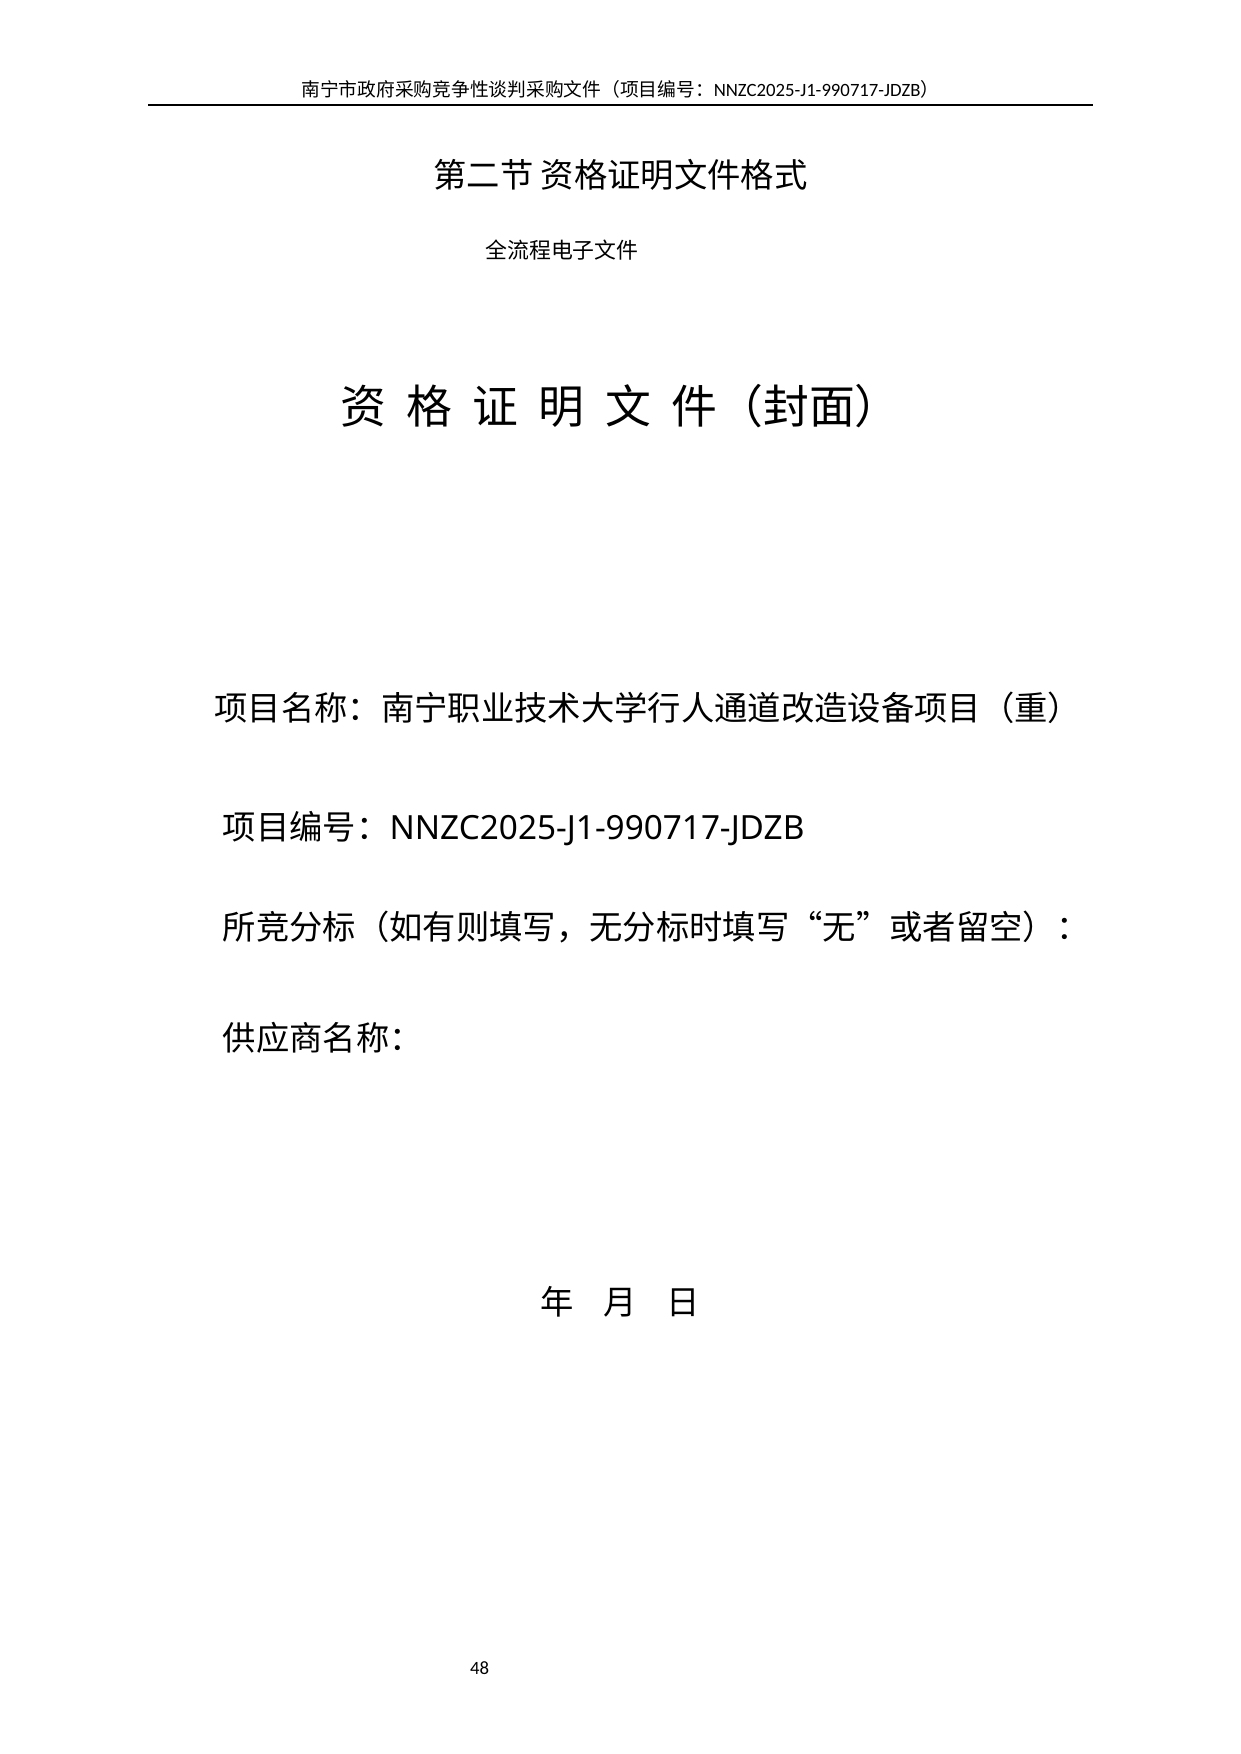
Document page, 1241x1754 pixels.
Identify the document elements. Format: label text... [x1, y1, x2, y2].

text 年 月 日 [148, 1275, 1093, 1324]
text 所竞分标（如有则填写，无分标时填写“无”或者留空）： [148, 901, 1093, 949]
text 项目名称：南宁职业技术大学行人通道改造设备项目（重） [148, 682, 1093, 730]
text 项目编号：NNZC2025-J1-990717-JDZB [148, 801, 1093, 849]
text 供应商名称： [148, 1012, 1093, 1060]
text 资 格 证 明 文 件（封面） [148, 370, 1093, 437]
text 全流程电子文件 [148, 233, 1093, 265]
text 第二节 资格证明文件格式 [148, 148, 1093, 197]
